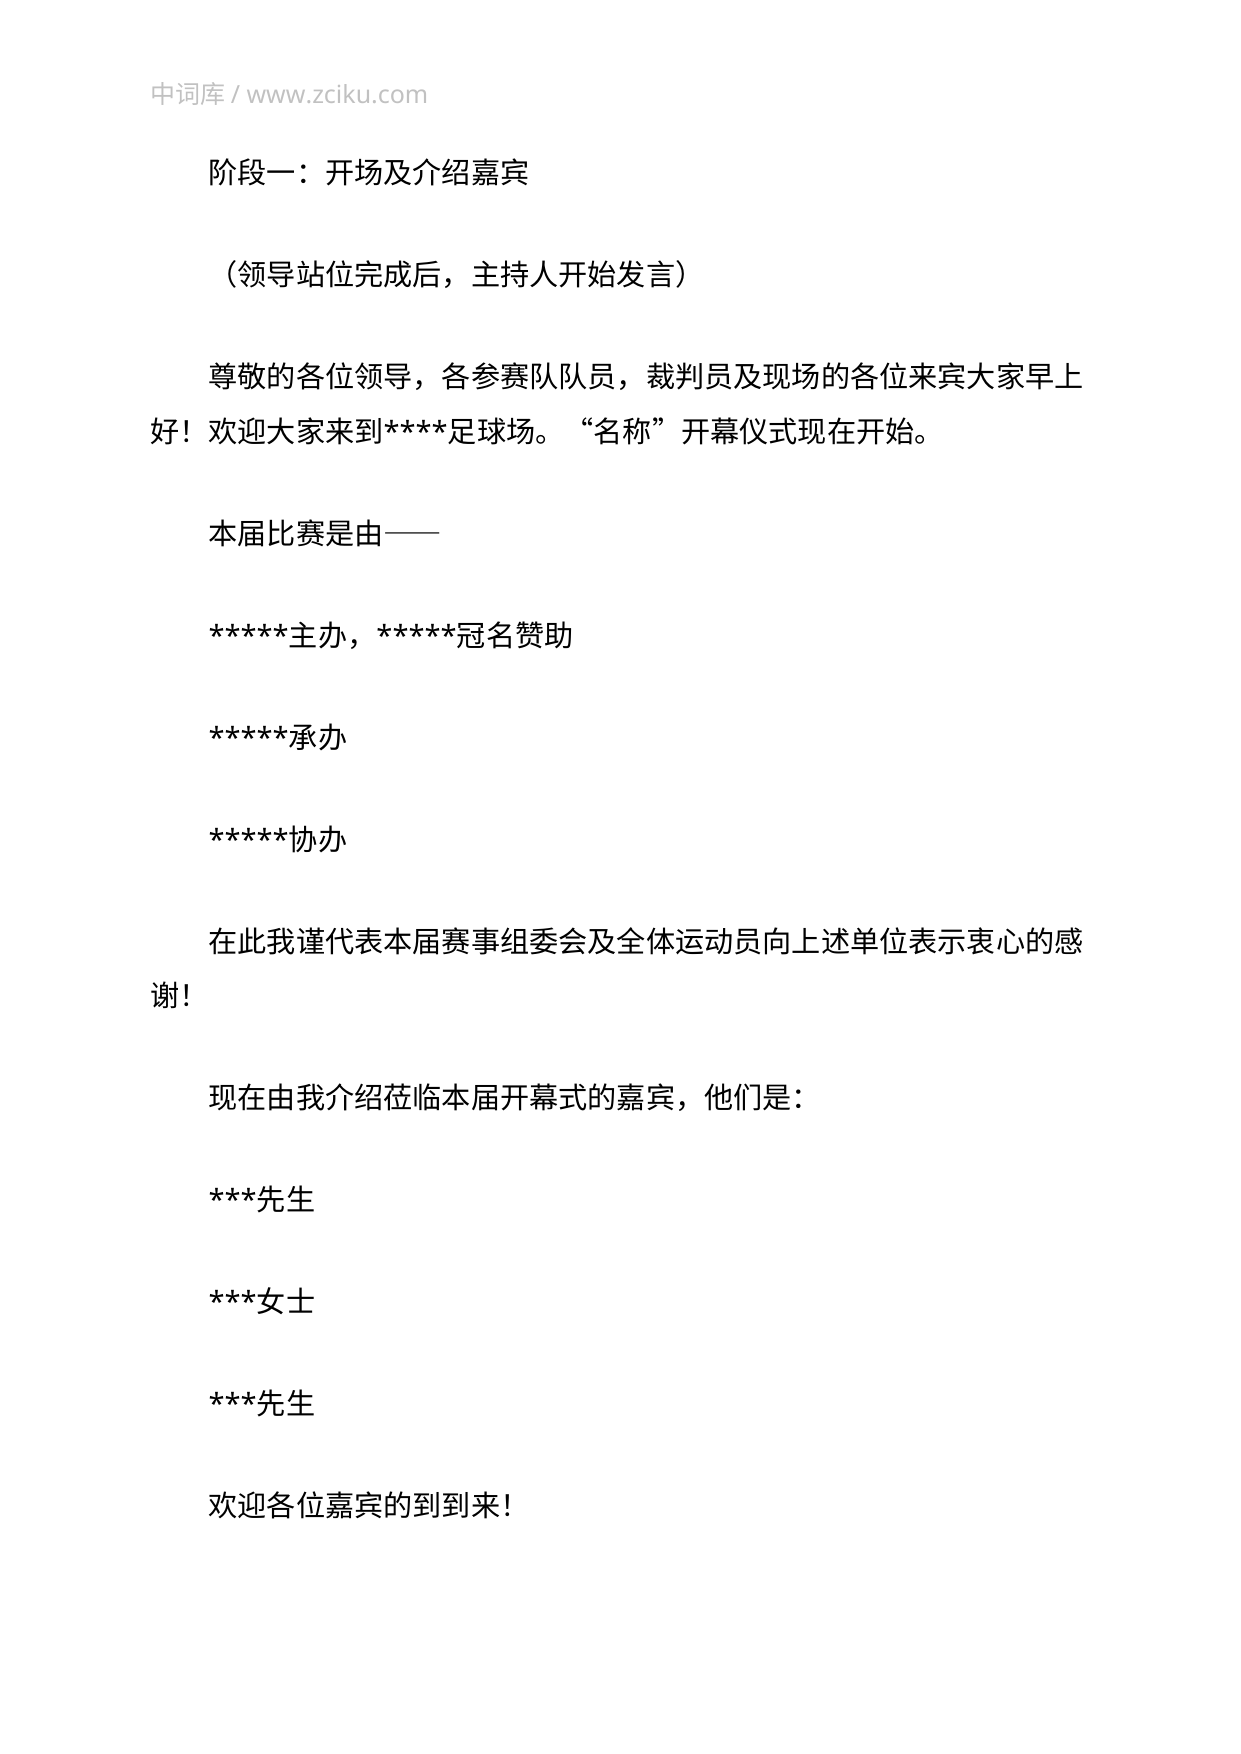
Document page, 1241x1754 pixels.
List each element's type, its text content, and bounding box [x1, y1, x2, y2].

text 阶段一：开场及介绍嘉宾 [150, 150, 1090, 192]
text 欢迎各位嘉宾的到到来！ [150, 1482, 1090, 1525]
text *****主办，*****冠名赞助 [150, 612, 1090, 654]
text 尊敬的各位领导，各参赛队队员，裁判员及现场的各位来宾大家早上好！欢迎大家来到****足球场。“名称”开幕仪式现在开始。 [150, 353, 1090, 451]
text 本届比赛是由—— [150, 510, 1090, 553]
text 在此我谨代表本届赛事组委会及全体运动员向上述单位表示衷心的感谢！ [150, 918, 1090, 1015]
text *****协办 [150, 816, 1090, 858]
text 现在由我介绍莅临本届开幕式的嘉宾，他们是： [150, 1075, 1090, 1117]
text ***先生 [150, 1381, 1090, 1423]
text ***先生 [150, 1177, 1090, 1219]
text ***女士 [150, 1278, 1090, 1321]
text （领导站位完成后，主持人开始发言） [150, 252, 1090, 294]
text *****承办 [150, 714, 1090, 757]
